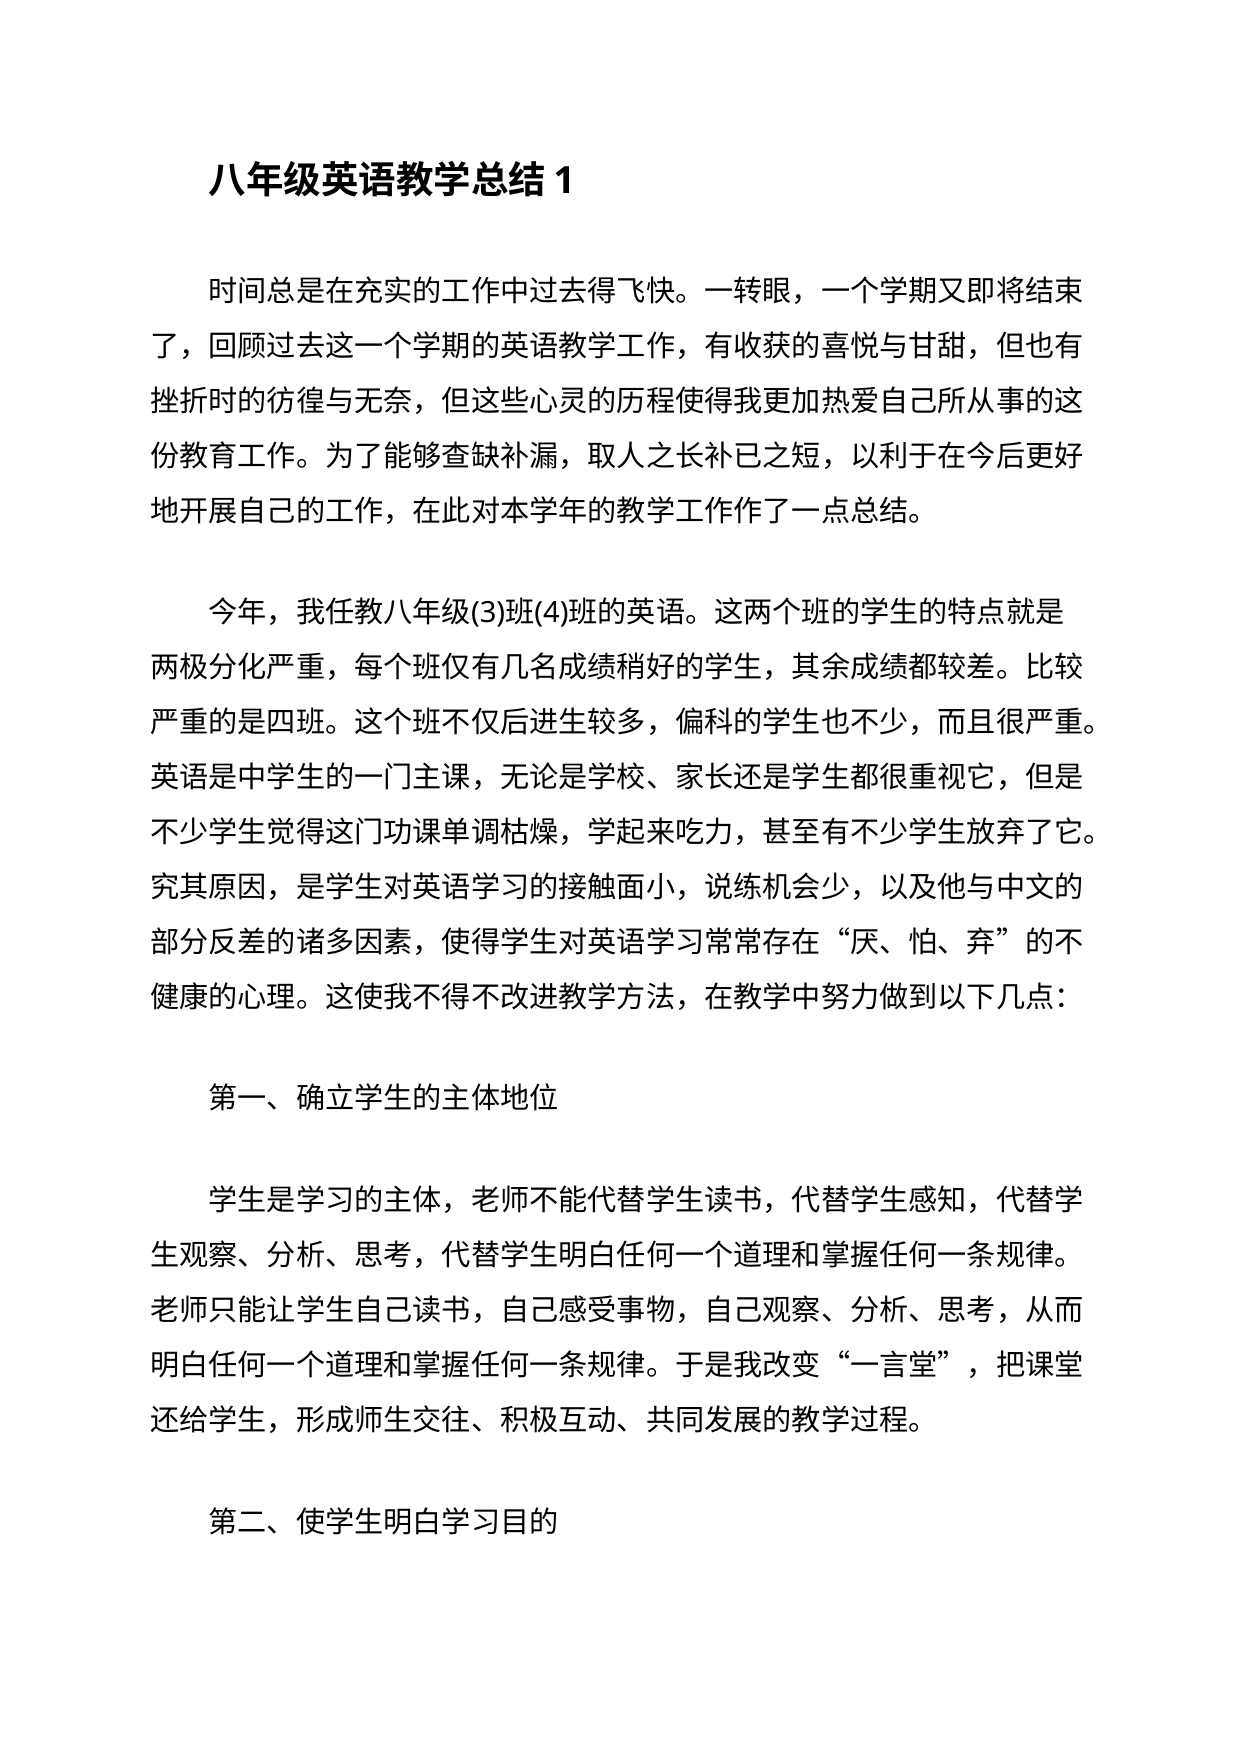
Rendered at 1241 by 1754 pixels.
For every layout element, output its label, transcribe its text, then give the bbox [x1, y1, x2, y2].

text 八年级英语教学总结1 [150, 150, 1090, 204]
text 时间总是在充实的工作中过去得飞快。一转眼，一个学期又即将结束了，回顾过去这一个学期的英语教学工作，有收获的喜悦与甘甜，但也有挫折时的彷徨与无奈，但这些心灵的历程使得我更加热爱自己所从事的这份教育工作。为了能够查缺补漏，取人之长补已之短，以利于在今后更好地开展自己的工作，在此对本学年的教学工作作了一点总结。 [150, 268, 1090, 529]
text 学生是学习的主体，老师不能代替学生读书，代替学生感知，代替学生观察、分析、思考，代替学生明白任何一个道理和掌握任何一条规律。老师只能让学生自己读书，自己感受事物，自己观察、分析、思考，从而明白任何一个道理和掌握任何一条规律。于是我改变“一言堂”，把课堂还给学生，形成师生交往、积极互动、共同发展的教学过程。 [150, 1177, 1090, 1439]
text 今年，我任教八年级(3)班(4)班的英语。这两个班的学生的特点就是两极分化严重，每个班仅有几名成绩稍好的学生，其余成绩都较差。比较严重的是四班。这个班不仅后进生较多，偏科的学生也不少，而且很严重。英语是中学生的一门主课，无论是学校、家长还是学生都很重视它，但是不少学生觉得这门功课单调枯燥，学起来吃力，甚至有不少学生放弃了它。究其原因，是学生对英语学习的接触面小，说练机会少，以及他与中文的部分反差的诸多因素，使得学生对英语学习常常存在“厌、怕、弃”的不健康的心理。这使我不得不改进教学方法，在教学中努力做到以下几点： [150, 589, 1090, 1016]
text 第一、确立学生的主体地位 [150, 1075, 1090, 1117]
text 第二、使学生明白学习目的 [150, 1498, 1090, 1541]
